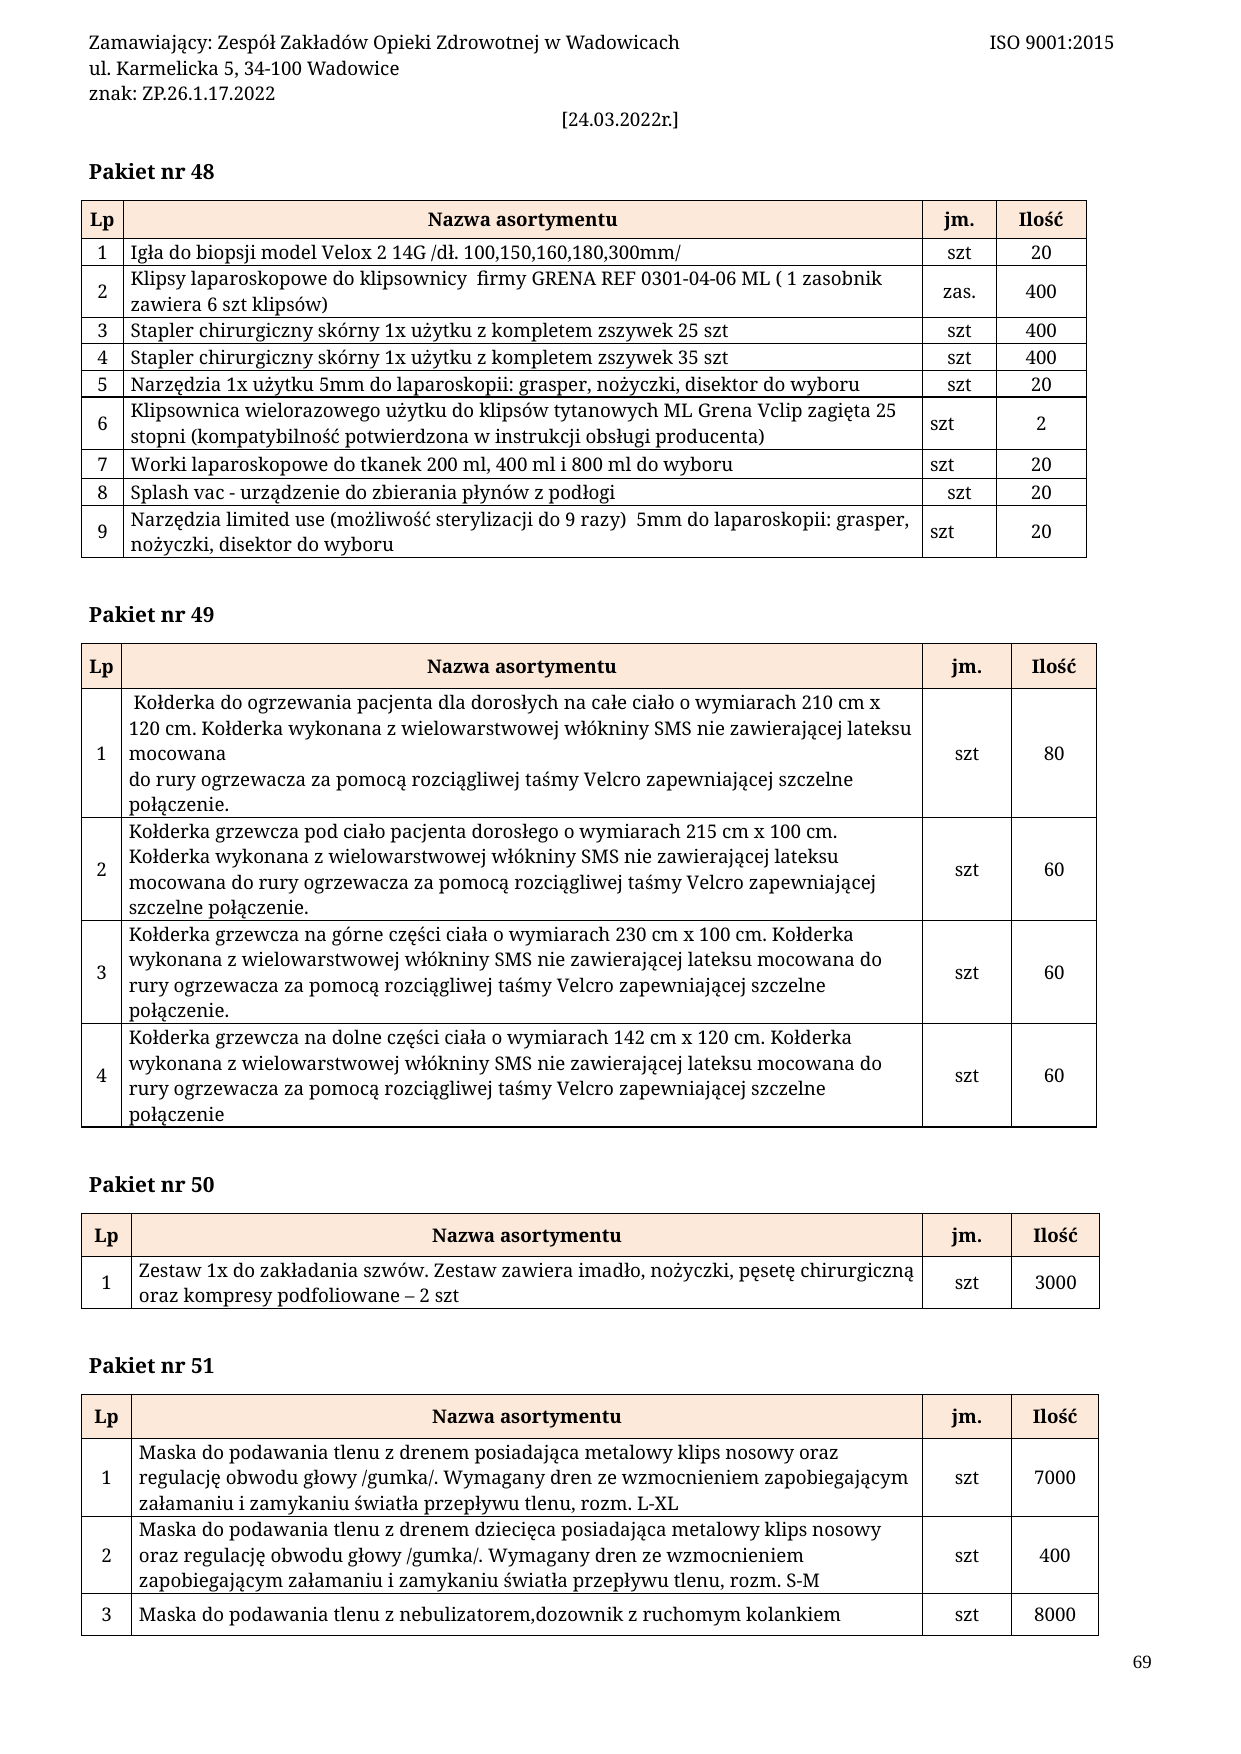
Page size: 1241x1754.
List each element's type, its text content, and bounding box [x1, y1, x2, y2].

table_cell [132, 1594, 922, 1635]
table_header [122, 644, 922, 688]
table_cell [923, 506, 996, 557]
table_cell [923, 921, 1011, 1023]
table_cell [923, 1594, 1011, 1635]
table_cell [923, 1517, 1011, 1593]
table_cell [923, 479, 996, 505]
text Pakiet nr 50 [89, 1170, 1152, 1198]
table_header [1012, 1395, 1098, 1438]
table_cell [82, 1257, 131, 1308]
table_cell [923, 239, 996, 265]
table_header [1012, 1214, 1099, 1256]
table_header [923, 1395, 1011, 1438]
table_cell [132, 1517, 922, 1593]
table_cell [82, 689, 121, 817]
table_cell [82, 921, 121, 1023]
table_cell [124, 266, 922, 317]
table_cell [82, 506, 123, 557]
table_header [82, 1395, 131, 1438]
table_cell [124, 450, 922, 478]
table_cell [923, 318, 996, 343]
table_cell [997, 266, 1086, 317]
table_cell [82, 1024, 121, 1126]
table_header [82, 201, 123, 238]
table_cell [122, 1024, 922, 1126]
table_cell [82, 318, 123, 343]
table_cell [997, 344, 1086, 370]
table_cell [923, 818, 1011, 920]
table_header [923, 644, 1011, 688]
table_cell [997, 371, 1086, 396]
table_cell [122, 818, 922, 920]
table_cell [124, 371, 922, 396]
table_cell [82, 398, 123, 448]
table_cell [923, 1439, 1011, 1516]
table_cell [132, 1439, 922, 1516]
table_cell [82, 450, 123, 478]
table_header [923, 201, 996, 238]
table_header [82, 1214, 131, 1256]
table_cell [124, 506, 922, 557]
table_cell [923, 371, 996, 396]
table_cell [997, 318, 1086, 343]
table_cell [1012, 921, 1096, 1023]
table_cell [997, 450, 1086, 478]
text Pakiet nr 49 [89, 601, 1152, 629]
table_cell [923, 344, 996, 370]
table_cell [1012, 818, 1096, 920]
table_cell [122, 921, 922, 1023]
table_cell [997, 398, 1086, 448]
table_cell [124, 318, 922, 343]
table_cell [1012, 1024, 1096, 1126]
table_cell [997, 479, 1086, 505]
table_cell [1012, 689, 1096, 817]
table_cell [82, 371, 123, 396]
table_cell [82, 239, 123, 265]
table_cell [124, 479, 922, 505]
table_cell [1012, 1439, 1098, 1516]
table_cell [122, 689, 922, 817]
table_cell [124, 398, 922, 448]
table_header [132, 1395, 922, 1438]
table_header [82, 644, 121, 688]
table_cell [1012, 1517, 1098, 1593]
text Pakiet nr 48 [89, 157, 1152, 186]
text Pakiet nr 51 [89, 1352, 1152, 1380]
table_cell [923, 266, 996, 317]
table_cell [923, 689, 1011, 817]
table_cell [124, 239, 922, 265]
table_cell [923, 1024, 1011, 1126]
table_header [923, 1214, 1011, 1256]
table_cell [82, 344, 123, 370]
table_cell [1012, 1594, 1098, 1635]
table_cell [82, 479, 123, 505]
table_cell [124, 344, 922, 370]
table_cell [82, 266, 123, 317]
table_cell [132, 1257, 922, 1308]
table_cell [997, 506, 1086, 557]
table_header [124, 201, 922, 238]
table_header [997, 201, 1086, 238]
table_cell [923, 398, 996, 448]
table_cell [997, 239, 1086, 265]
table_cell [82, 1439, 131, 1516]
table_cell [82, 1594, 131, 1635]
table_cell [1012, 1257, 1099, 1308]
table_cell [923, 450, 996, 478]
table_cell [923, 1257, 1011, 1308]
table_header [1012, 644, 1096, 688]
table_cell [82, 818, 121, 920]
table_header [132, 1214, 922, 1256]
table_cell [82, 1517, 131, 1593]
